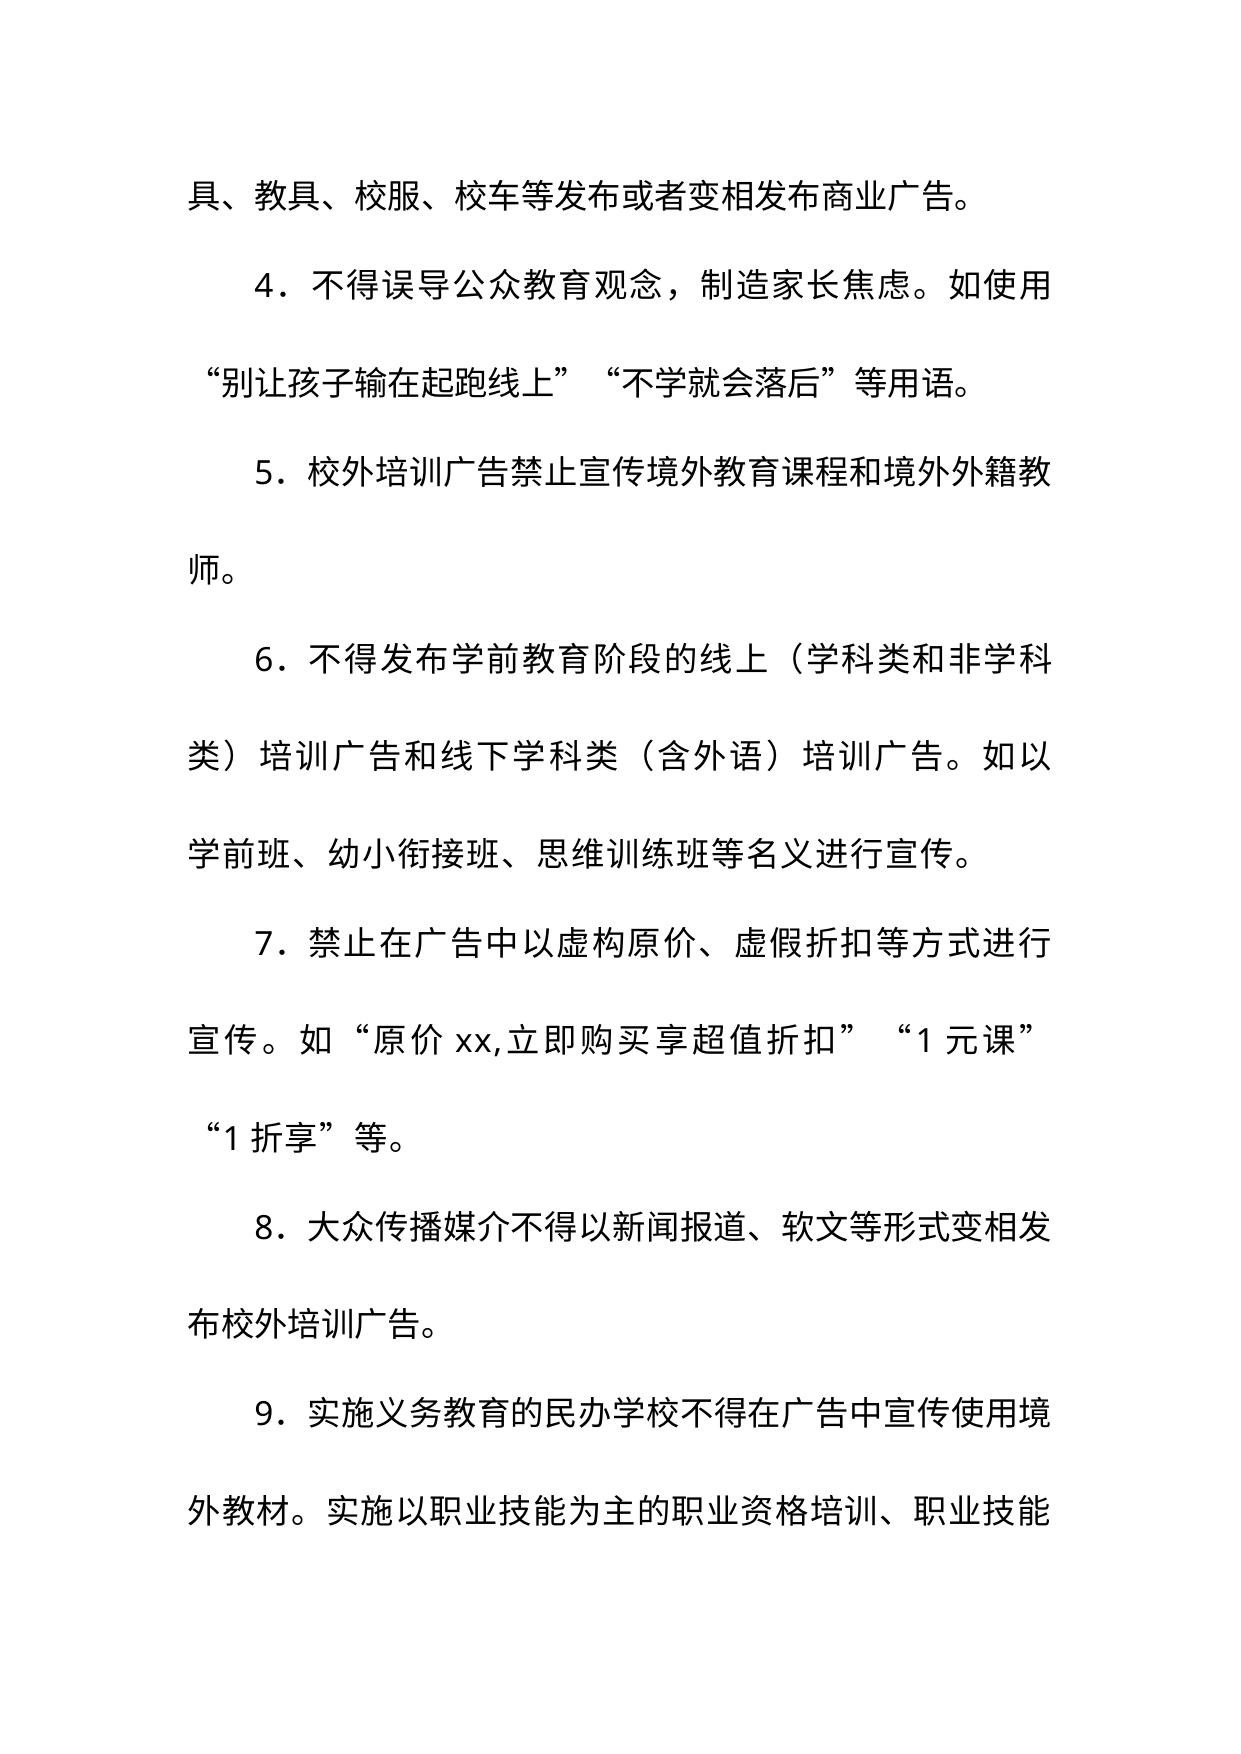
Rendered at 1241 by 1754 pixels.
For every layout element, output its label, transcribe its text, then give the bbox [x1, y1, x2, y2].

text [187, 162, 1053, 227]
text 6．不得发布学前教育阶段的线上（学科类和非学科类）培训广告和线下学科类（含外语）培训广告。如以学前班、幼小衔接班、思维训练班等名义进行宣传。 [187, 624, 1053, 884]
text 4．不得误导公众教育观念，制造家长焦虑。如使用“别让孩子输在起跑线上”“不学就会落后”等用语。 [187, 251, 1053, 413]
text 7．禁止在广告中以虚构原价、虚假折扣等方式进行宣传。如“原价xx,立即购买享超值折扣”“1元课”“1折享”等。 [187, 908, 1053, 1168]
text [187, 1379, 1053, 1541]
text 5．校外培训广告禁止宣传境外教育课程和境外外籍教师。 [187, 438, 1053, 600]
text 8．大众传播媒介不得以新闻报道、软文等形式变相发布校外培训广告。 [187, 1192, 1053, 1355]
